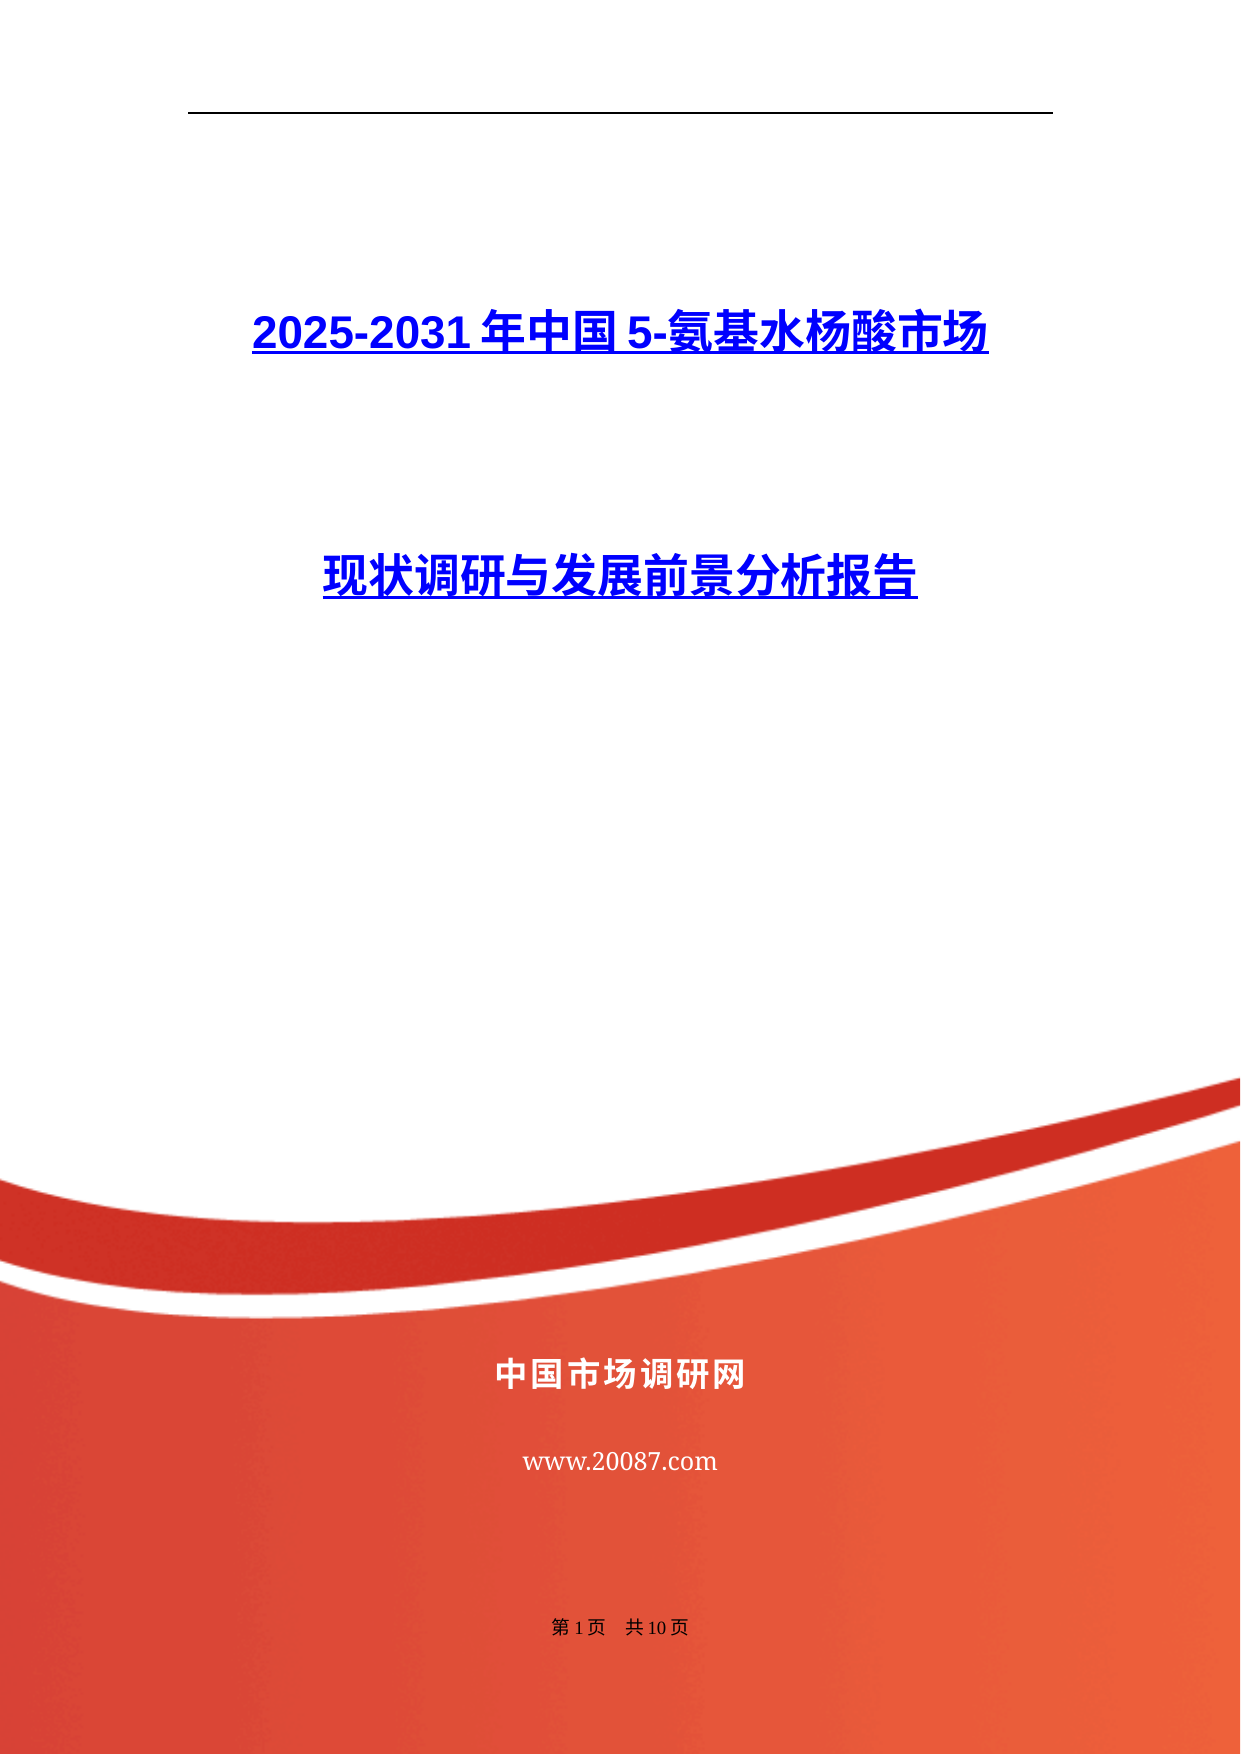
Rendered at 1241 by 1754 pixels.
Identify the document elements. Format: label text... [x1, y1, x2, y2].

text www.20087.com [187, 1428, 1053, 1493]
picture [0, 1006, 1241, 1754]
subtitle 中国市场调研网 [187, 1339, 1053, 1404]
table_header 2025-2031年中国5-氨基水杨酸市场现状调研与发展前景分析报告 [188, 207, 1053, 773]
